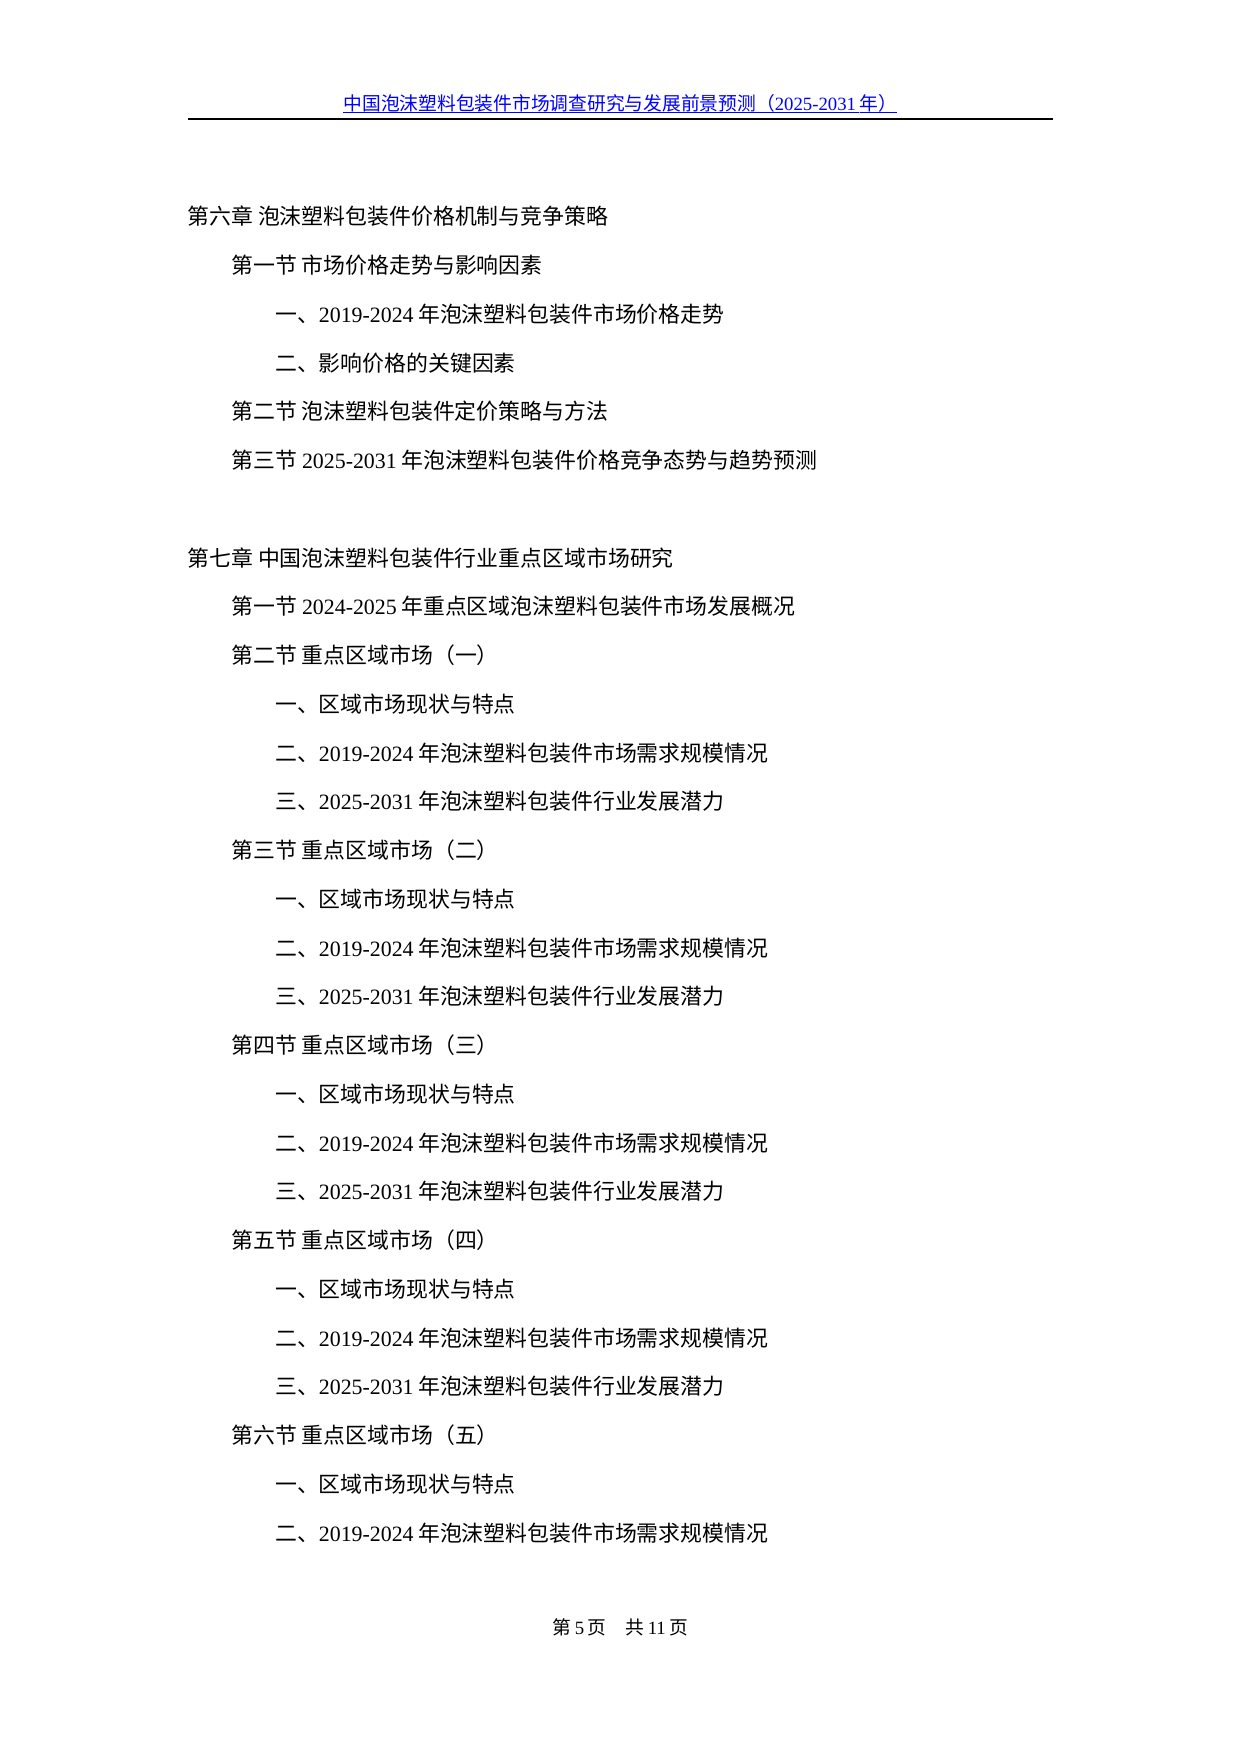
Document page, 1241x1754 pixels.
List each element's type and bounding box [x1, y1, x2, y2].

text [187, 150, 1053, 1548]
